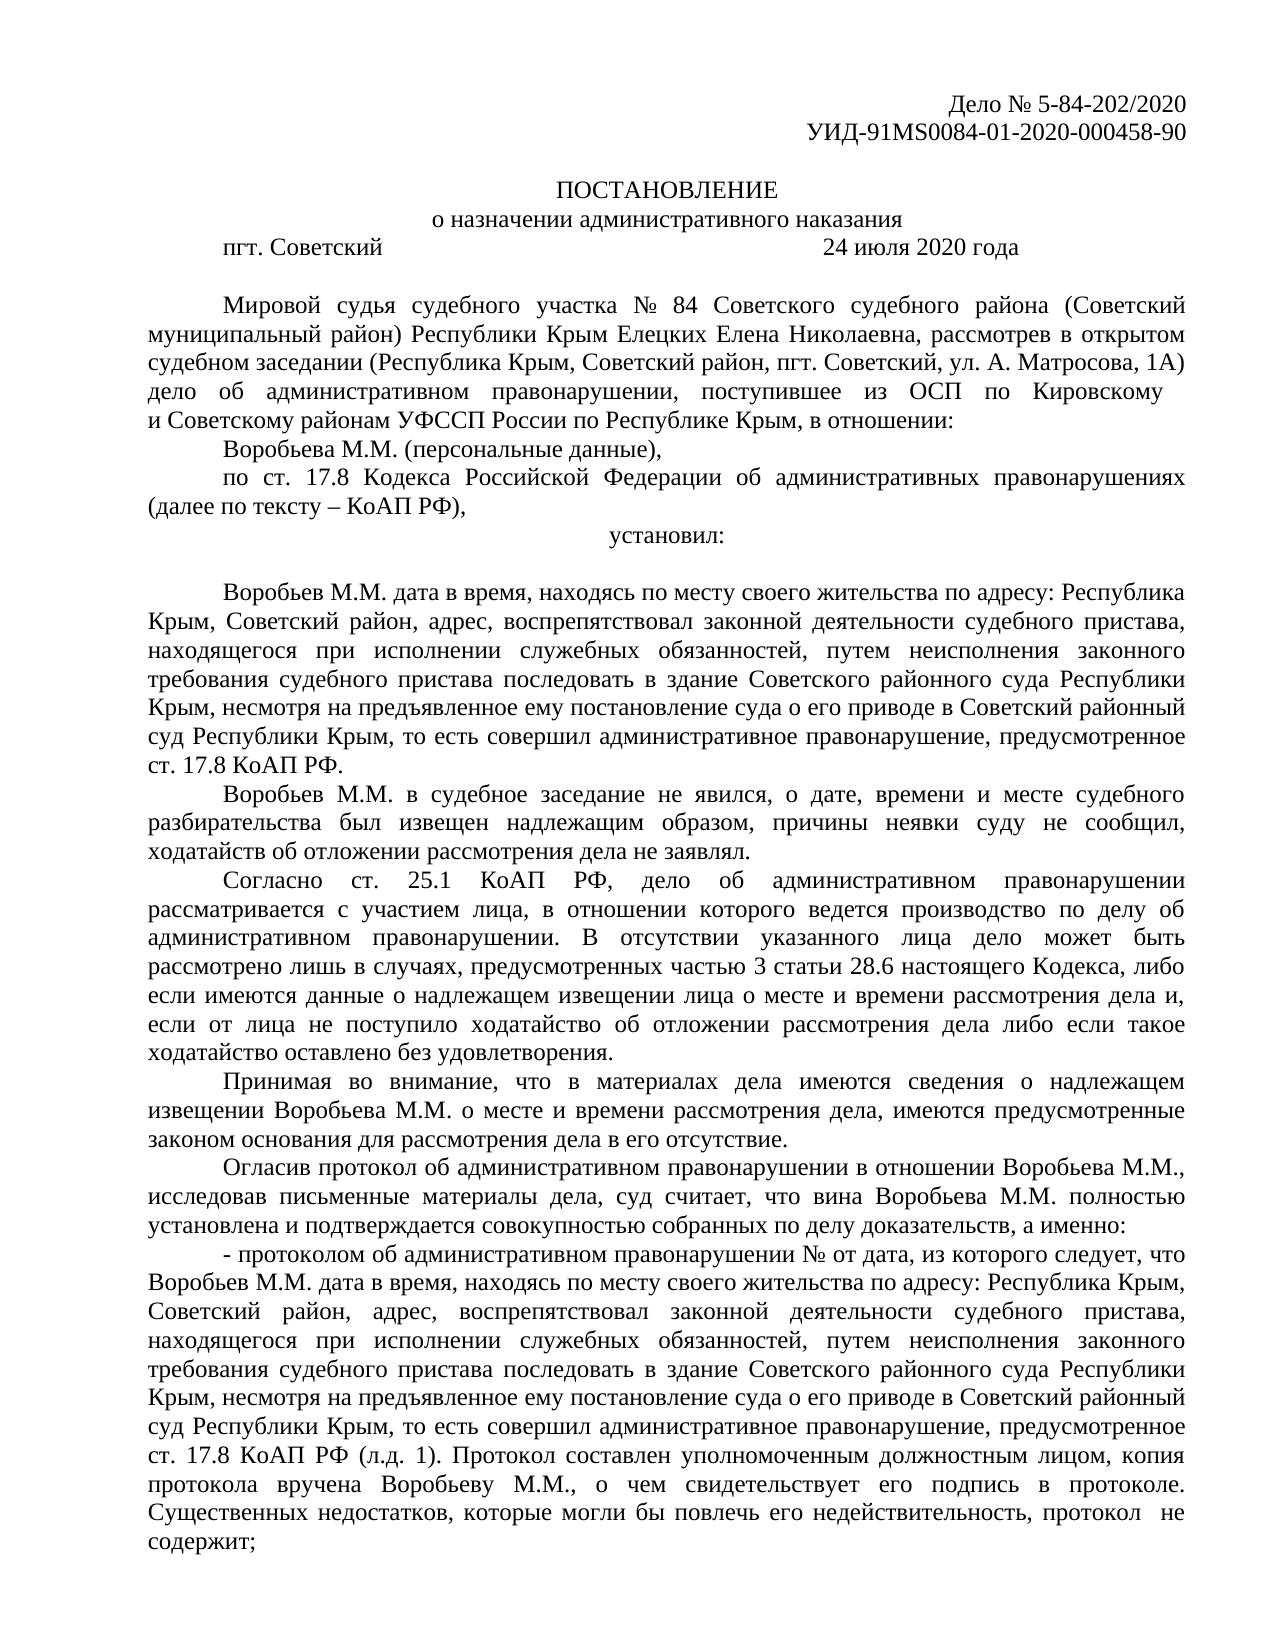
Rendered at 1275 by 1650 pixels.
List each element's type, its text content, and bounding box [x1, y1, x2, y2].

text пгт. Советский 24 июля 2020 года [148, 232, 1186, 261]
text - протоколом об административном правонарушении № от дата, из которого следует, что Воробьев М.М. дата в время, находясь по месту своего жительства по адресу: Республика Крым, Советский район, адрес, воспрепятствовал законной деятельности судебного пристава, находящегося при исполнении служебных обязанностей, путем неисполнения законного требования судебного пристава последовать в здание Советского районного суда Республики Крым, несмотря на предъявленное ему постановление суда о его приводе в Советский районный суд Республики Крым, то есть совершил административное правонарушение, предусмотренное ст. 17.8 КоАП РФ (л.д. 1). Протокол составлен уполномоченным должностным лицом, копия протокола вручена Воробьеву М.М., о чем свидетельствует его подпись в протоколе. Существенных недостатков, которые могли бы повлечь его недействительность, протокол не содержит; [148, 1239, 1186, 1555]
text Принимая во внимание, что в материалах дела имеются сведения о надлежащем извещении Воробьева М.М. о месте и времени рассмотрения дела, имеются предусмотренные законом основания для рассмотрения дела в его отсутствие. [148, 1066, 1186, 1152]
text Мировой судья судебного участка № 84 Советского судебного района (Советский муниципальный район) Республики Крым Елецких Елена Николаевна, рассмотрев в открытом судебном заседании (Республика Крым, Советский район, пгт. Советский, ул. А. Матросова, 1А) дело об административном правонарушении, поступившее из ОСП по Кировскому и Советскому районам УФССП России по Республике Крым, в отношении: [148, 290, 1186, 434]
text Воробьев М.М. дата в время, находясь по месту своего жительства по адресу: Республика Крым, Советский район, адрес, воспрепятствовал законной деятельности судебного пристава, находящегося при исполнении служебных обязанностей, путем неисполнения законного требования судебного пристава последовать в здание Советского районного суда Республики Крым, несмотря на предъявленное ему постановление суда о его приводе в Советский районный суд Республики Крым, то есть совершил административное правонарушение, предусмотренное ст. 17.8 КоАП РФ. [148, 577, 1186, 779]
text Согласно ст. 25.1 КоАП РФ, дело об административном правонарушении рассматривается с участием лица, в отношении которого ведется производство по делу об административном правонарушении. В отсутствии указанного лица дело может быть рассмотрено лишь в случаях, предусмотренных частью 3 статьи 28.6 настоящего Кодекса, либо если имеются данные о надлежащем извещении лица о месте и времени рассмотрения дела и, если от лица не поступило ходатайство об отложении рассмотрения дела либо если такое ходатайство оставлено без удовлетворения. [148, 865, 1186, 1066]
text о назначении административного наказания [148, 204, 1186, 232]
text Воробьев М.М. в судебное заседание не явился, о дате, времени и месте судебного разбирательства был извещен надлежащим образом, причины неявки суду не сообщил, ходатайств об отложении рассмотрения дела не заявлял. [148, 779, 1186, 865]
text по ст. 17.8 Кодекса Российской Федерации об административных правонарушениях (далее по тексту – КоАП РФ), [148, 462, 1186, 520]
text установил: [148, 520, 1186, 549]
text Воробьева М.М. (персональные данные), [148, 434, 1186, 462]
text ПОСТАНОВЛЕНИЕ [148, 175, 1186, 204]
text Огласив протокол об административном правонарушении в отношении Воробьева М.М., исследовав письменные материалы дела, суд считает, что вина Воробьева М.М. полностью установлена и подтверждается совокупностью собранных по делу доказательств, а именно: [148, 1152, 1186, 1239]
text УИД-91MS0084-01-2020-000458-90 [148, 117, 1186, 146]
text Дело № 5-84-202/2020 [148, 89, 1186, 117]
